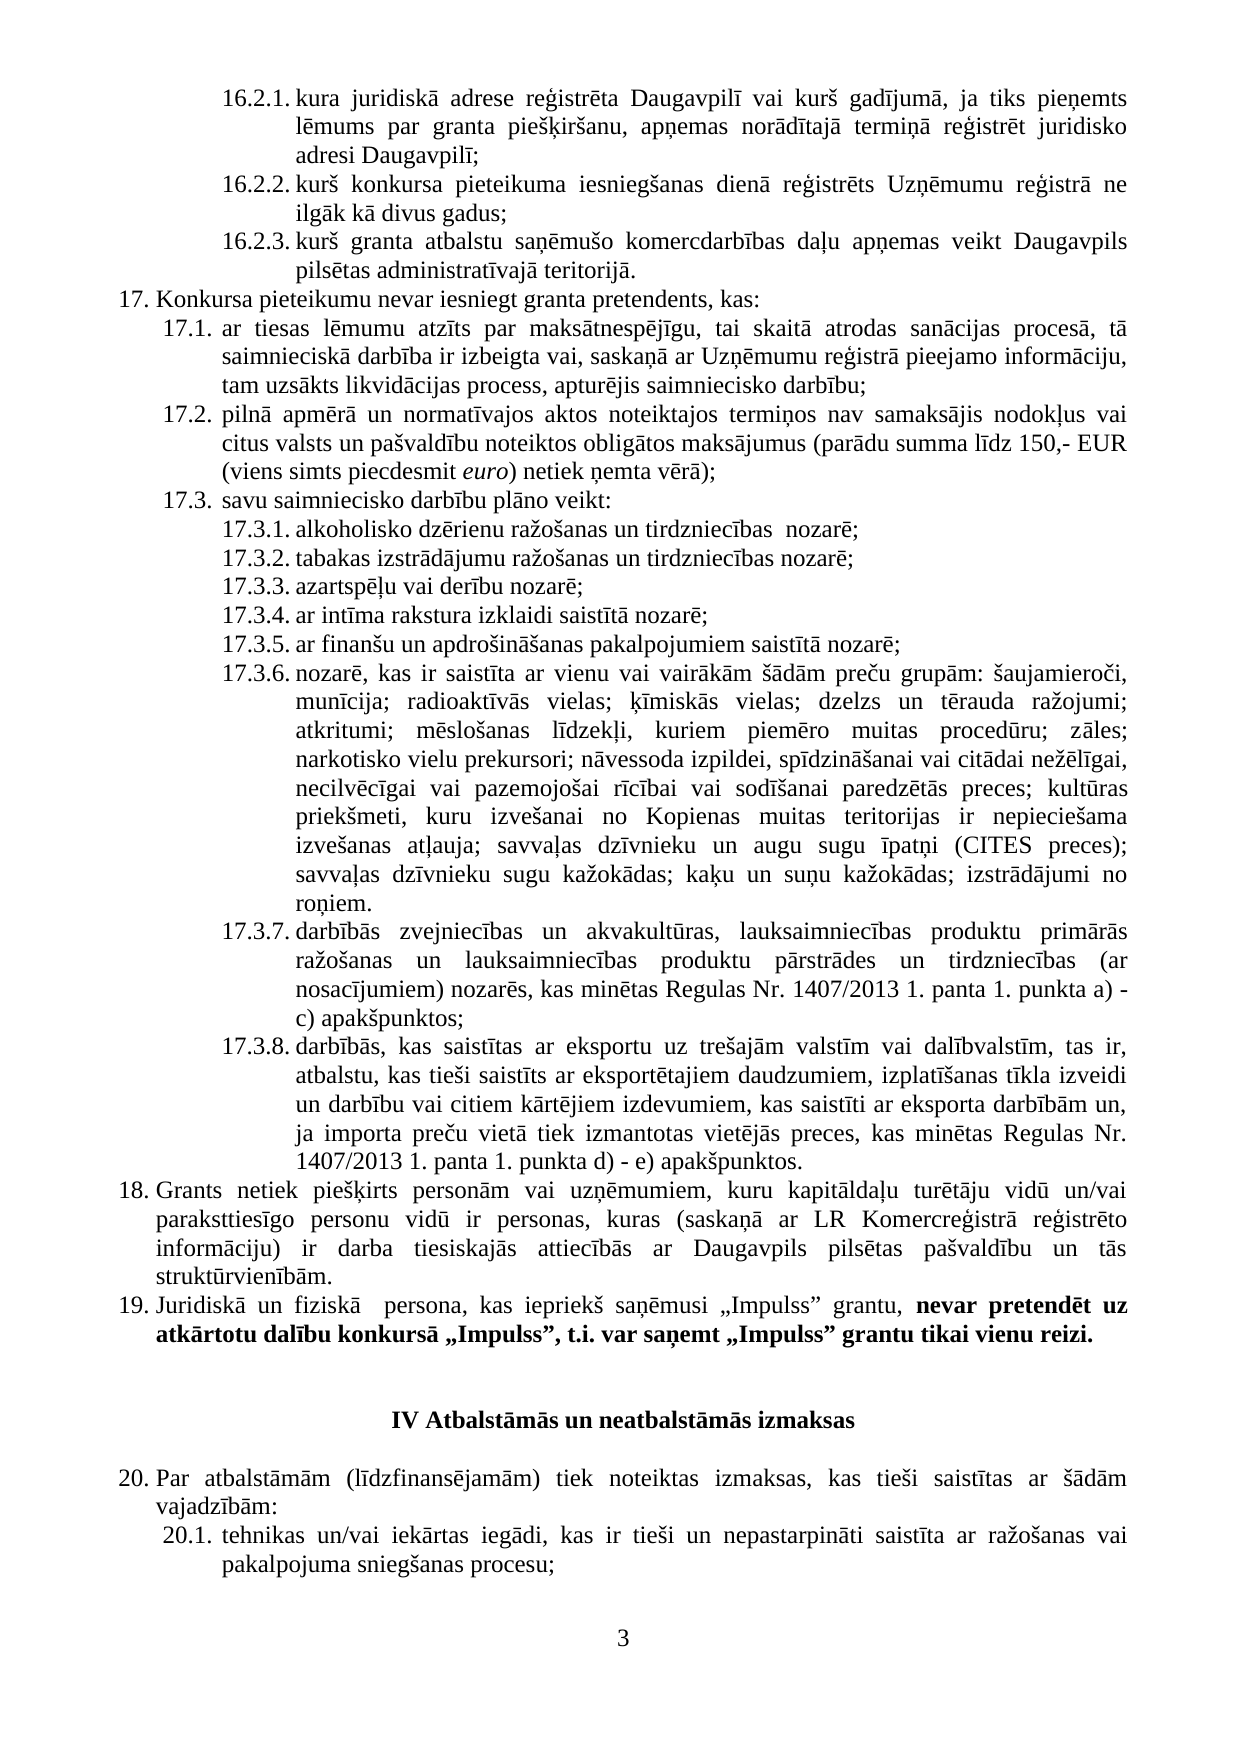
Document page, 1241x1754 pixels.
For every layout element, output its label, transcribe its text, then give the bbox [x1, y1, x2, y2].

list darbībās, kas saistītas ar eksportu uz trešajām valstīm vai dalībvalstīm, tas ir, atbalstu, kas tieši saistīts ar eksportētajiem daudzumiem, izplatīšanas tīkla izveidi un darbību vai citiem kārtējiem izdevumiem, kas saistīti ar eksporta darbībām un, ja importa preču vietā tiek izmantotas vietējās preces, kas minētas Regulas Nr. 1407/2013 1. panta 1. punkta d) - e) apakšpunktos. [221, 1031, 1128, 1175]
list azartspēļu vai derību nozarē; [222, 571, 1128, 600]
list kurš konkursa pieteikuma iesniegšanas dienā reģistrēts Uzņēmumu reģistrā ne ilgāk kā divus gadus; [222, 169, 1128, 226]
list kurš granta atbalstu saņēmušo komercdarbības daļu apņemas veikt Daugavpils pilsētas administratīvajā teritorijā. [222, 226, 1128, 284]
list ar intīma rakstura izklaidi saistītā nozarē; [222, 600, 1128, 629]
list pilnā apmērā un normatīvajos aktos noteiktajos termiņos nav samaksājis nodokļus vai citus valsts un pašvaldību noteiktos obligātos maksājumus (parādu summa līdz 150,- EUR (viens simts piecdesmit euro) netiek ņemta vērā); [162, 399, 1128, 485]
list ar tiesas lēmumu atzīts par maksātnespējīgu, tai skaitā atrodas sanācijas procesā, tā saimnieciskā darbība ir izbeigta vai, saskaņā ar Uzņēmumu reģistrā pieejamo informāciju, tam uzsākts likvidācijas process, apturējis saimniecisko darbību; [162, 313, 1128, 399]
list Grants netiek piešķirts personām vai uzņēmumiem, kuru kapitāldaļu turētāju vidū un/vai paraksttiesīgo personu vidū ir personas, kuras (saskaņā ar LR Komercreģistrā reģistrēto informāciju) ir darba tiesiskajās attiecībās ar Daugavpils pilsētas pašvaldību un tās struktūrvienībām. [118, 1175, 1128, 1290]
list kura juridiskā adrese reģistrēta Daugavpilī vai kurš gadījumā, ja tiks pieņemts lēmums par granta piešķiršanu, apņemas norādītajā termiņā reģistrēt juridisko adresi Daugavpilī; [222, 83, 1128, 169]
list Konkursa pieteikumu nevar iesniegt granta pretendents, kas: [118, 284, 1128, 313]
list alkoholisko dzērienu ražošanas un tirdzniecības nozarē; [222, 514, 1128, 543]
list tabakas izstrādājumu ražošanas un tirdzniecības nozarē; [222, 543, 1128, 571]
list tehnikas un/vai iekārtas iegādi, kas ir tieši un nepastarpināti saistīta ar ražošanas vai pakalpojuma sniegšanas procesu; [162, 1520, 1128, 1578]
list Juridiskā un fiziskā persona, kas iepriekš saņēmusi „Impulss” grantu, nevar pretendēt uz atkārtotu dalību konkursā „Impulss”, t.i. var saņemt „Impulss” grantu tikai vienu reizi. [118, 1290, 1128, 1348]
list darbībās zvejniecības un akvakultūras, lauksaimniecības produktu primārās ražošanas un lauksaimniecības produktu pārstrādes un tirdzniecības (ar nosacījumiem) nozarēs, kas minētas Regulas Nr. 1407/2013 1. panta 1. punkta a) - c) apakšpunktos; [221, 916, 1128, 1031]
list Par atbalstāmām (līdzfinansējamām) tiek noteiktas izmaksas, kas tieši saistītas ar šādām vajadzībām: [118, 1463, 1128, 1520]
list ar finanšu un apdrošināšanas pakalpojumiem saistītā nozarē; [222, 629, 1128, 658]
subtitle IV Atbalstāmās un neatbalstāmās izmaksas [118, 1405, 1128, 1434]
list nozarē, kas ir saistīta ar vienu vai vairākām šādām preču grupām: šaujamieroči, munīcija; radioaktīvās vielas; ķīmiskās vielas; dzelzs un tērauda ražojumi; atkritumi; mēslošanas līdzekļi, kuriem piemēro muitas procedūru; zāles; narkotisko vielu prekursori; nāvessoda izpildei, spīdzināšanai vai citādai nežēlīgai, necilvēcīgai vai pazemojošai rīcībai vai sodīšanai paredzētās preces; kultūras priekšmeti, kuru izvešanai no Kopienas muitas teritorijas ir nepieciešama izvešanas atļauja; savvaļas dzīvnieku un augu sugu īpatņi (CITES preces); savvaļas dzīvnieku sugu kažokādas; kaķu un suņu kažokādas; izstrādājumi no roņiem. [222, 658, 1128, 916]
list savu saimniecisko darbību plāno veikt: [162, 485, 1128, 514]
